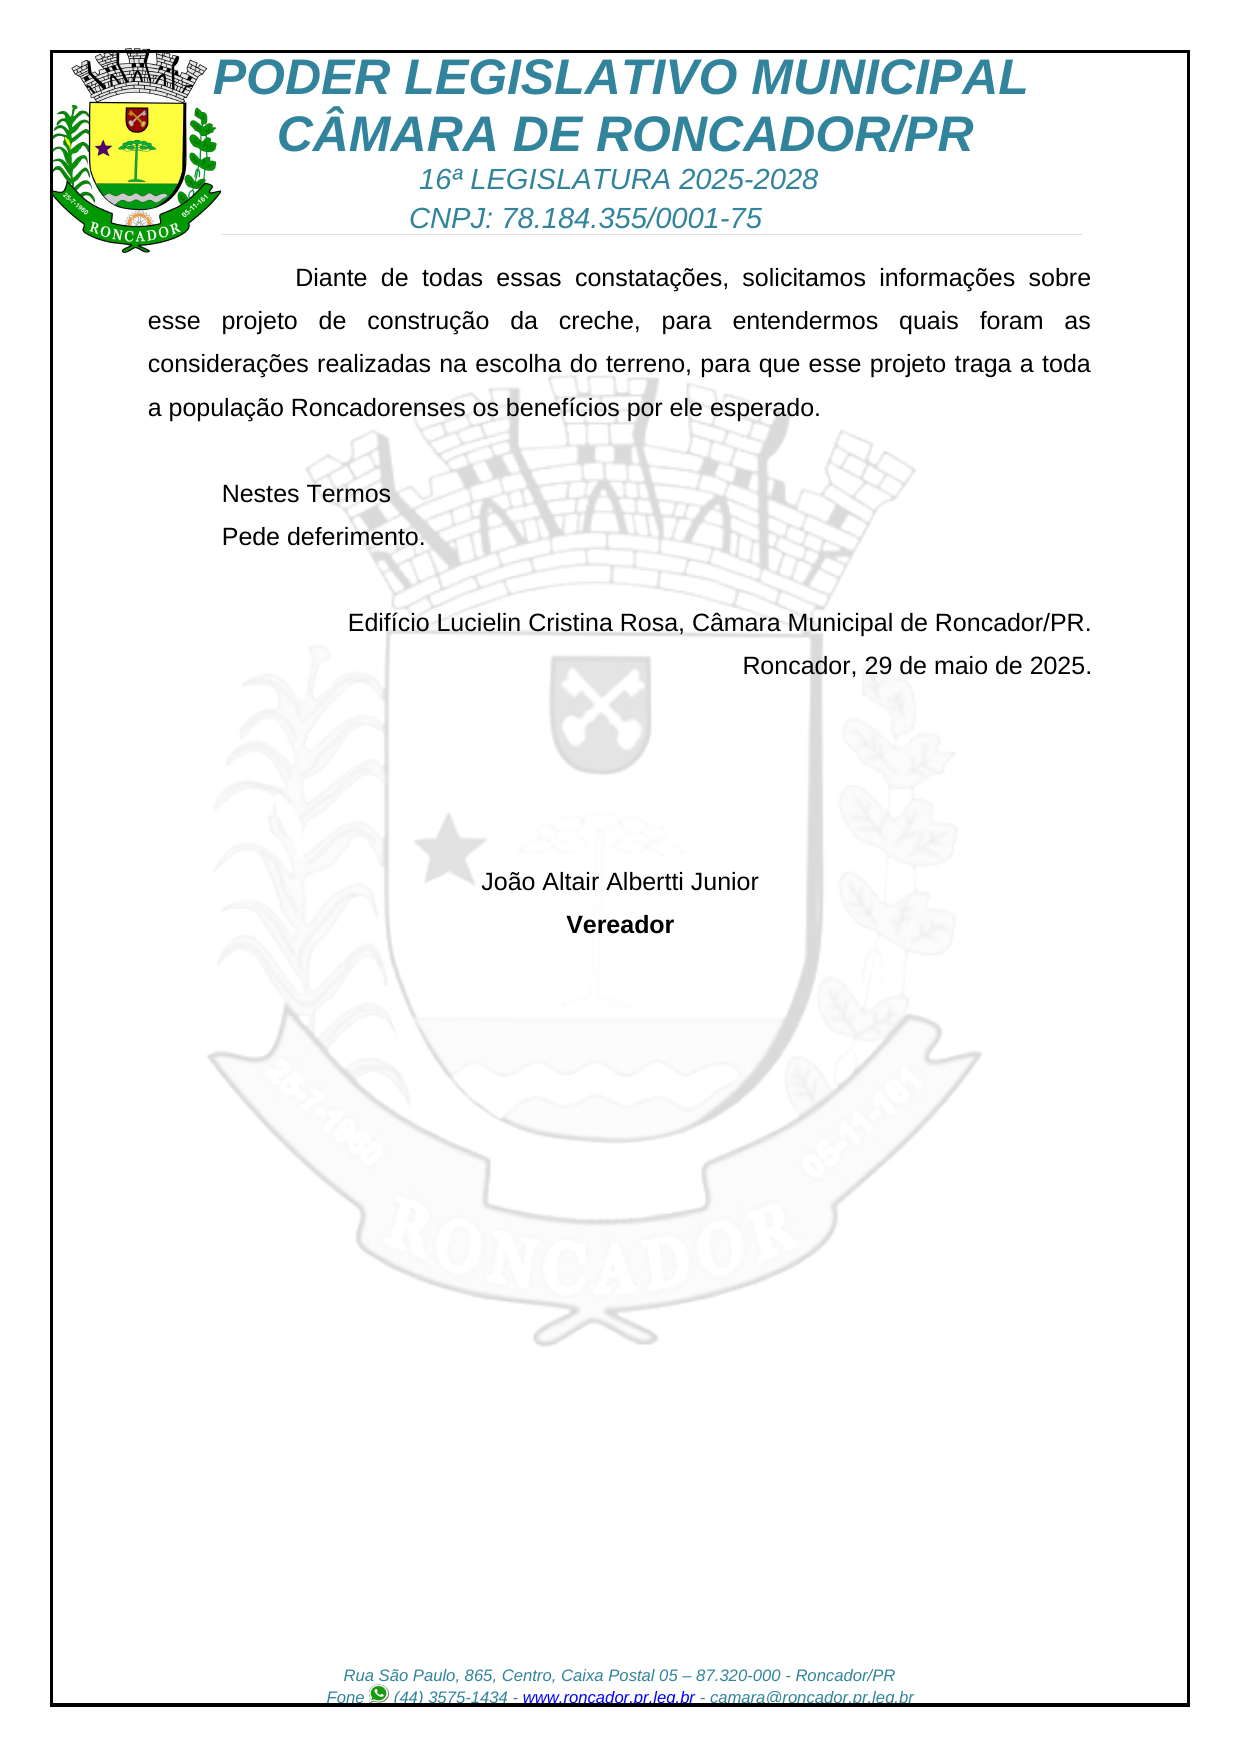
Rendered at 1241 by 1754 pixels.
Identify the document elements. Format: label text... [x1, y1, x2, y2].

picture [368, 1684, 390, 1703]
text Pede deferimento. [148, 522, 1092, 551]
text Diante de todas essas constatações, solicitamos informações sobre esse projeto de construção da creche, para entendermos quais foram as considerações realizadas na escolha do terreno, para que esse projeto traga a toda a população Roncadorenses os benefícios por ele esperado. [148, 263, 1092, 421]
text Edifício Lucielin Cristina Rosa, Câmara Municipal de Roncador/PR. [148, 608, 1092, 637]
picture [49, 48, 222, 253]
text João Altair Albertti Junior [148, 867, 1092, 896]
text Roncador, 29 de maio de 2025. [148, 651, 1092, 680]
text Vereador [148, 910, 1092, 939]
picture [53, 53, 222, 253]
text Nestes Termos [148, 479, 1092, 507]
